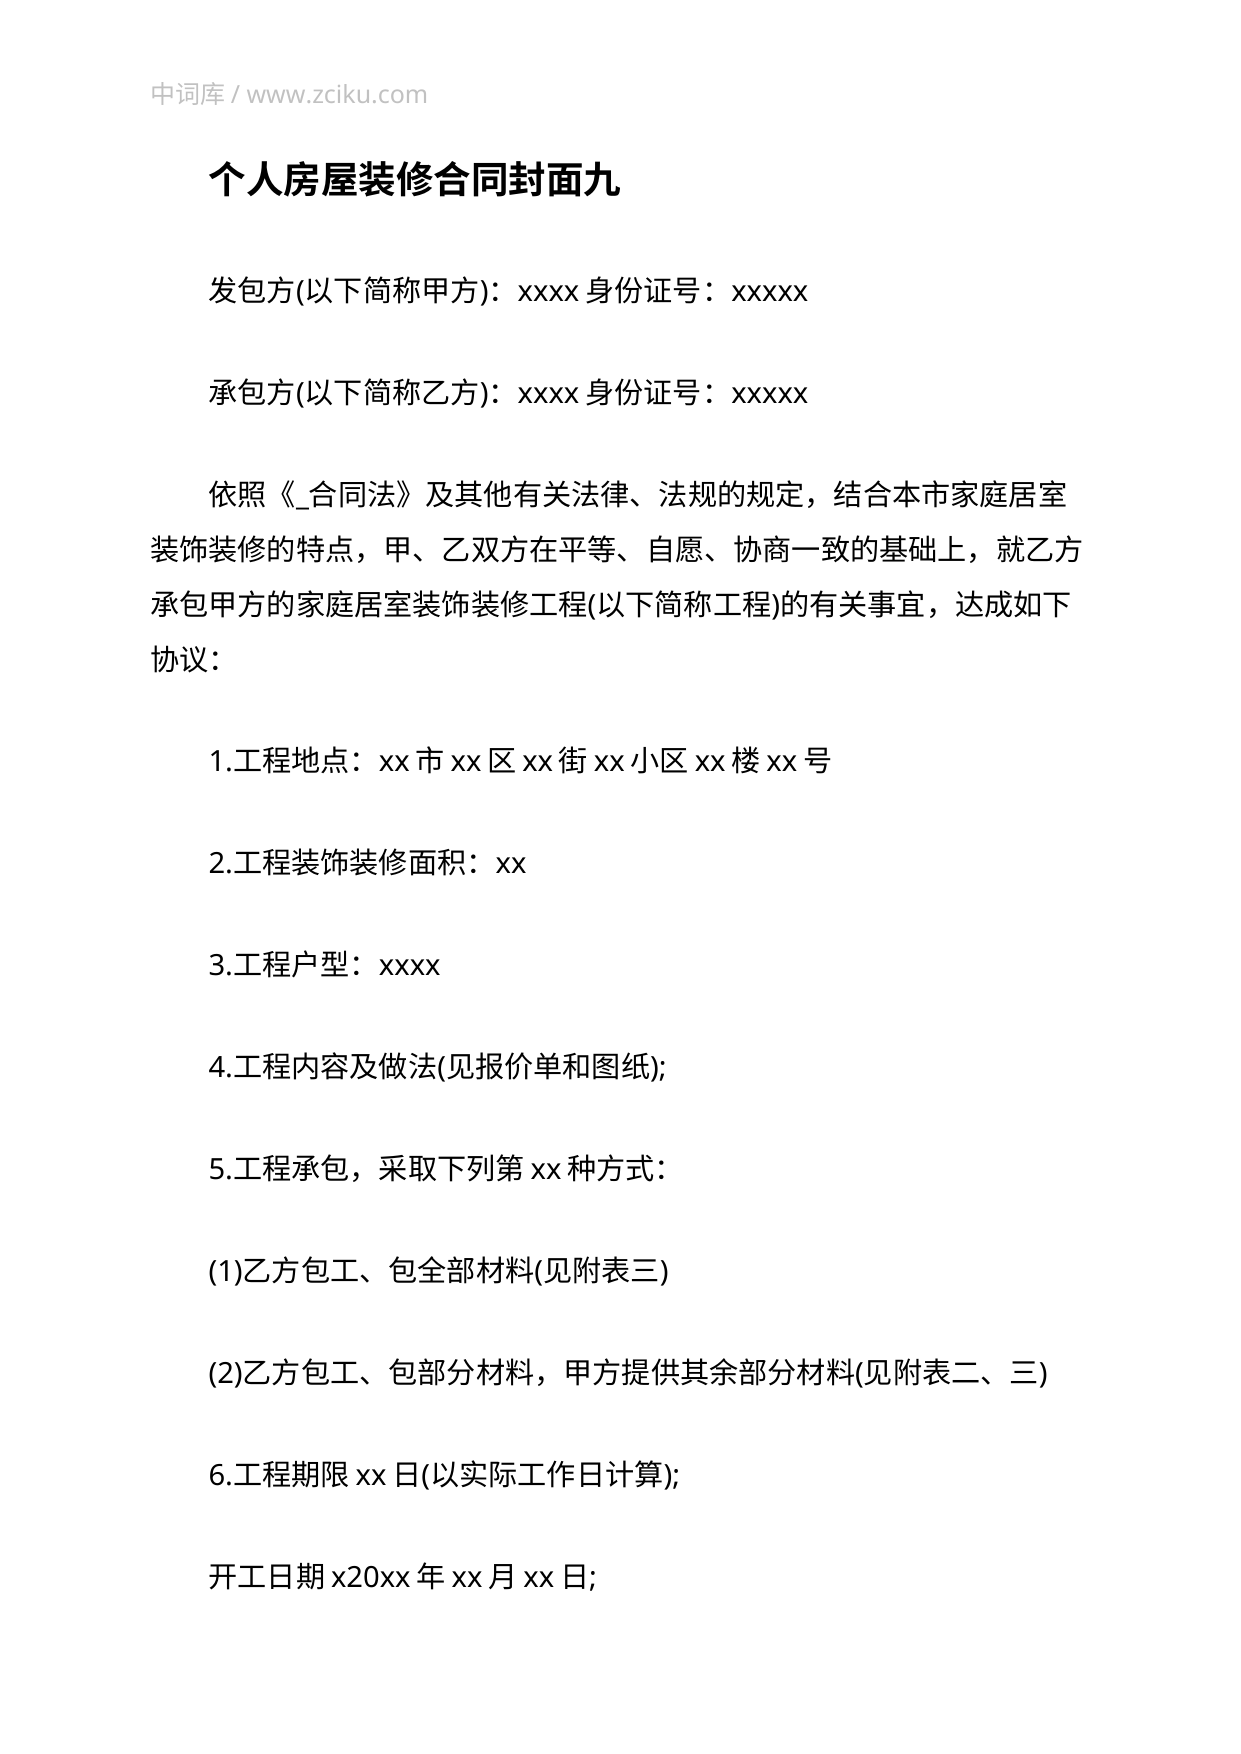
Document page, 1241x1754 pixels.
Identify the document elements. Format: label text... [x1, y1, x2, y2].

text 发包方(以下简称甲方)：xxxx身份证号：xxxxx [150, 267, 1090, 310]
text (2)乙方包工、包部分材料，甲方提供其余部分材料(见附表二、三) [150, 1350, 1090, 1392]
text 承包方(以下简称乙方)：xxxx身份证号：xxxxx [150, 369, 1090, 412]
text 5.工程承包，采取下列第xx种方式： [150, 1146, 1090, 1188]
text 2.工程装饰装修面积：xx [150, 840, 1090, 882]
text 个人房屋装修合同封面九 [150, 150, 1090, 204]
text (1)乙方包工、包全部材料(见附表三) [150, 1248, 1090, 1290]
text 开工日期x20xx年xx月xx日; [150, 1554, 1090, 1596]
text 6.工程期限xx日(以实际工作日计算); [150, 1452, 1090, 1494]
text 依照《_合同法》及其他有关法律、法规的规定，结合本市家庭居室装饰装修的特点，甲、乙双方在平等、自愿、协商一致的基础上，就乙方承包甲方的家庭居室装饰装修工程(以下简称工程)的有关事宜，达成如下协议： [150, 471, 1090, 678]
text 3.工程户型：xxxx [150, 942, 1090, 984]
text 1.工程地点：xx市xx区xx街xx小区xx楼xx号 [150, 738, 1090, 780]
text 4.工程内容及做法(见报价单和图纸); [150, 1044, 1090, 1086]
